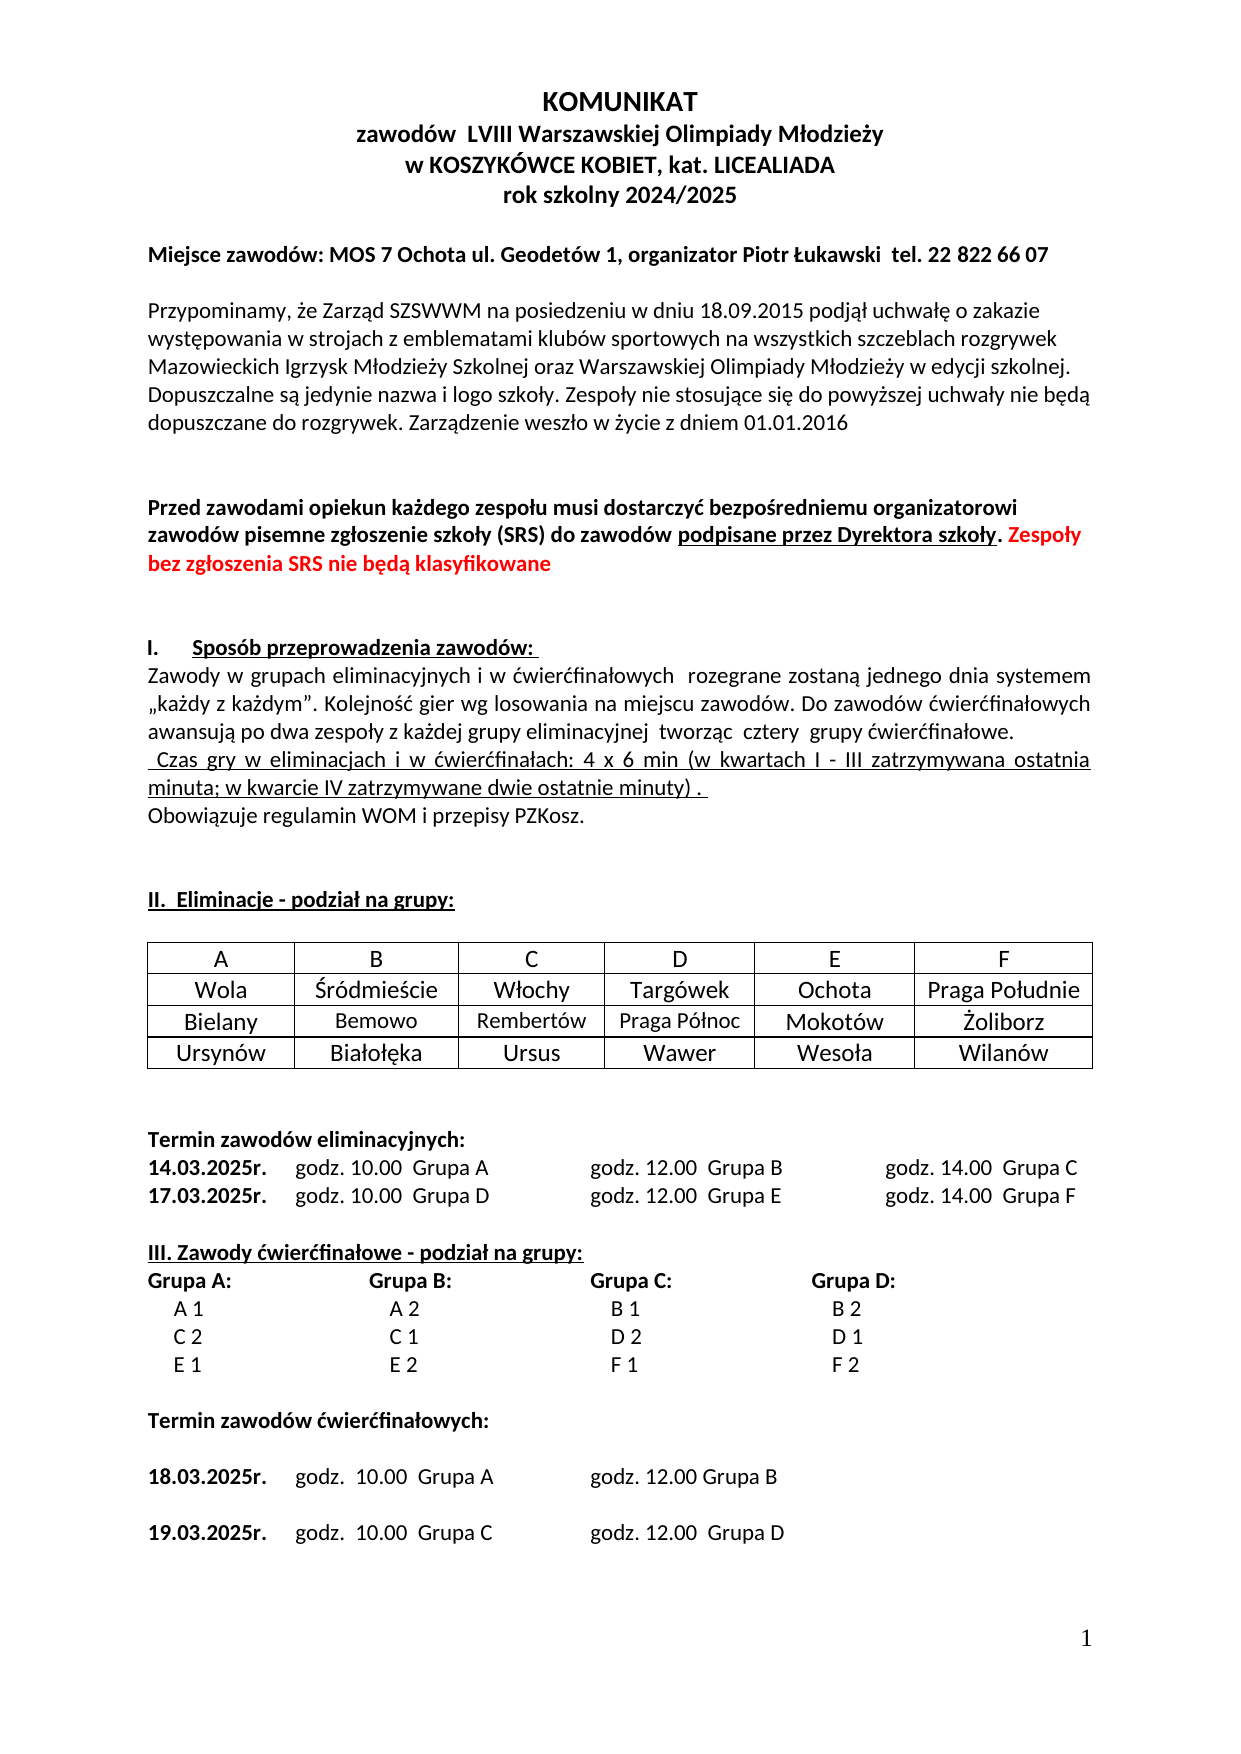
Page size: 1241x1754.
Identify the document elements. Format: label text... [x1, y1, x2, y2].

table_cell Wesoła [755, 1038, 914, 1068]
table_cell Wola [148, 974, 294, 1005]
table_cell Mokotów [755, 1006, 914, 1036]
table_header E [755, 943, 914, 973]
text C 2 C 1 D 2 D 1 [148, 1322, 1092, 1350]
text II. Eliminacje - podział na grupy: [148, 885, 1092, 942]
text Czas gry w eliminacjach i w ćwierćfinałach: 4 x 6 min (w kwartach I - III zatrzymywana ostatnia minuta; w kwarcie IV zatrzymywane dwie ostatnie minuty) . [148, 745, 1092, 801]
text Przed zawodami opiekun każdego zespołu musi dostarczyć bezpośredniemu organizatorowi zawodów pisemne zgłoszenie szkoły (SRS) do zawodów podpisane przez Dyrektora szkoły. Zespoły bez zgłoszenia SRS nie będą klasyfikowane [148, 493, 1092, 577]
table_cell Ursus [459, 1038, 604, 1068]
list Sposób przeprowadzenia zawodów: [147, 633, 1092, 661]
table_cell Wawer [605, 1038, 754, 1068]
table_cell Ursynów [148, 1038, 294, 1068]
text 14.03.2025r. godz. 10.00 Grupa A godz. 12.00 Grupa B godz. 14.00 Grupa C [148, 1153, 1092, 1181]
table_cell Rembertów [459, 1006, 604, 1036]
text Grupa A: Grupa B: Grupa C: Grupa D: [148, 1266, 1092, 1294]
text 17.03.2025r. godz. 10.00 Grupa D godz. 12.00 Grupa E godz. 14.00 Grupa F [148, 1181, 1092, 1209]
text Miejsce zawodów: MOS 7 Ochota ul. Geodetów 1, organizator Piotr Łukawski tel. 22 822 66 07 [148, 240, 1092, 268]
text rok szkolny 2024/2025 [148, 179, 1092, 210]
table_cell Bemowo [295, 1006, 458, 1036]
table_cell Bielany [148, 1006, 294, 1036]
table_cell Żoliborz [915, 1006, 1092, 1036]
text A 1 A 2 B 1 B 2 [148, 1294, 1092, 1322]
table_cell Śródmieście [295, 974, 458, 1005]
text Zawody w grupach eliminacyjnych i w ćwierćfinałowych rozegrane zostaną jednego dnia systemem „każdy z każdym”. Kolejność gier wg losowania na miejscu zawodów. Do zawodów ćwierćfinałowych awansują po dwa zespoły z każdej grupy eliminacyjnej tworząc cztery grupy ćwierćfinałowe. [148, 661, 1092, 745]
table_header A [148, 943, 294, 973]
subtitle III. Zawody ćwierćfinałowe - podział na grupy: [148, 1238, 1092, 1266]
table_cell Praga Południe [915, 974, 1092, 1005]
table_cell Wilanów [915, 1038, 1092, 1068]
table_cell Praga Północ [605, 1006, 754, 1036]
text 19.03.2025r. godz. 10.00 Grupa C godz. 12.00 Grupa D [148, 1518, 1092, 1546]
table_cell Targówek [605, 974, 754, 1005]
text 18.03.2025r. godz. 10.00 Grupa A godz. 12.00 Grupa B [148, 1462, 1092, 1490]
title KOMUNIKAT [148, 83, 1092, 118]
text Obowiązuje regulamin WOM i przepisy PZKosz. [148, 801, 1092, 829]
text E 1 E 2 F 1 F 2 [148, 1350, 1092, 1378]
text zawodów LVIII Warszawskiej Olimpiady Młodzieży [148, 118, 1092, 149]
table_header D [605, 943, 754, 973]
table_cell Białołęka [295, 1038, 458, 1068]
table_header F [915, 943, 1092, 973]
text Termin zawodów ćwierćfinałowych: [148, 1406, 1092, 1434]
text Termin zawodów eliminacyjnych: [148, 1125, 1092, 1153]
table_cell Ochota [755, 974, 914, 1005]
text Przypominamy, że Zarząd SZSWWM na posiedzeniu w dniu 18.09.2015 podjął uchwałę o zakazie występowania w strojach z emblematami klubów sportowych na wszystkich szczeblach rozgrywek Mazowieckich Igrzysk Młodzieży Szkolnej oraz Warszawskiej Olimpiady Młodzieży w edycji szkolnej. Dopuszczalne są jedynie nazwa i logo szkoły. Zespoły nie stosujące się do powyższej uchwały nie będą dopuszczane do rozgrywek. Zarządzenie weszło w życie z dniem 01.01.2016 [148, 296, 1092, 437]
text w KOSZYKÓWCE KOBIET, kat. LICEALIADA [148, 149, 1092, 179]
table_header B [295, 943, 458, 973]
table_cell Włochy [459, 974, 604, 1005]
table_header C [459, 943, 604, 973]
